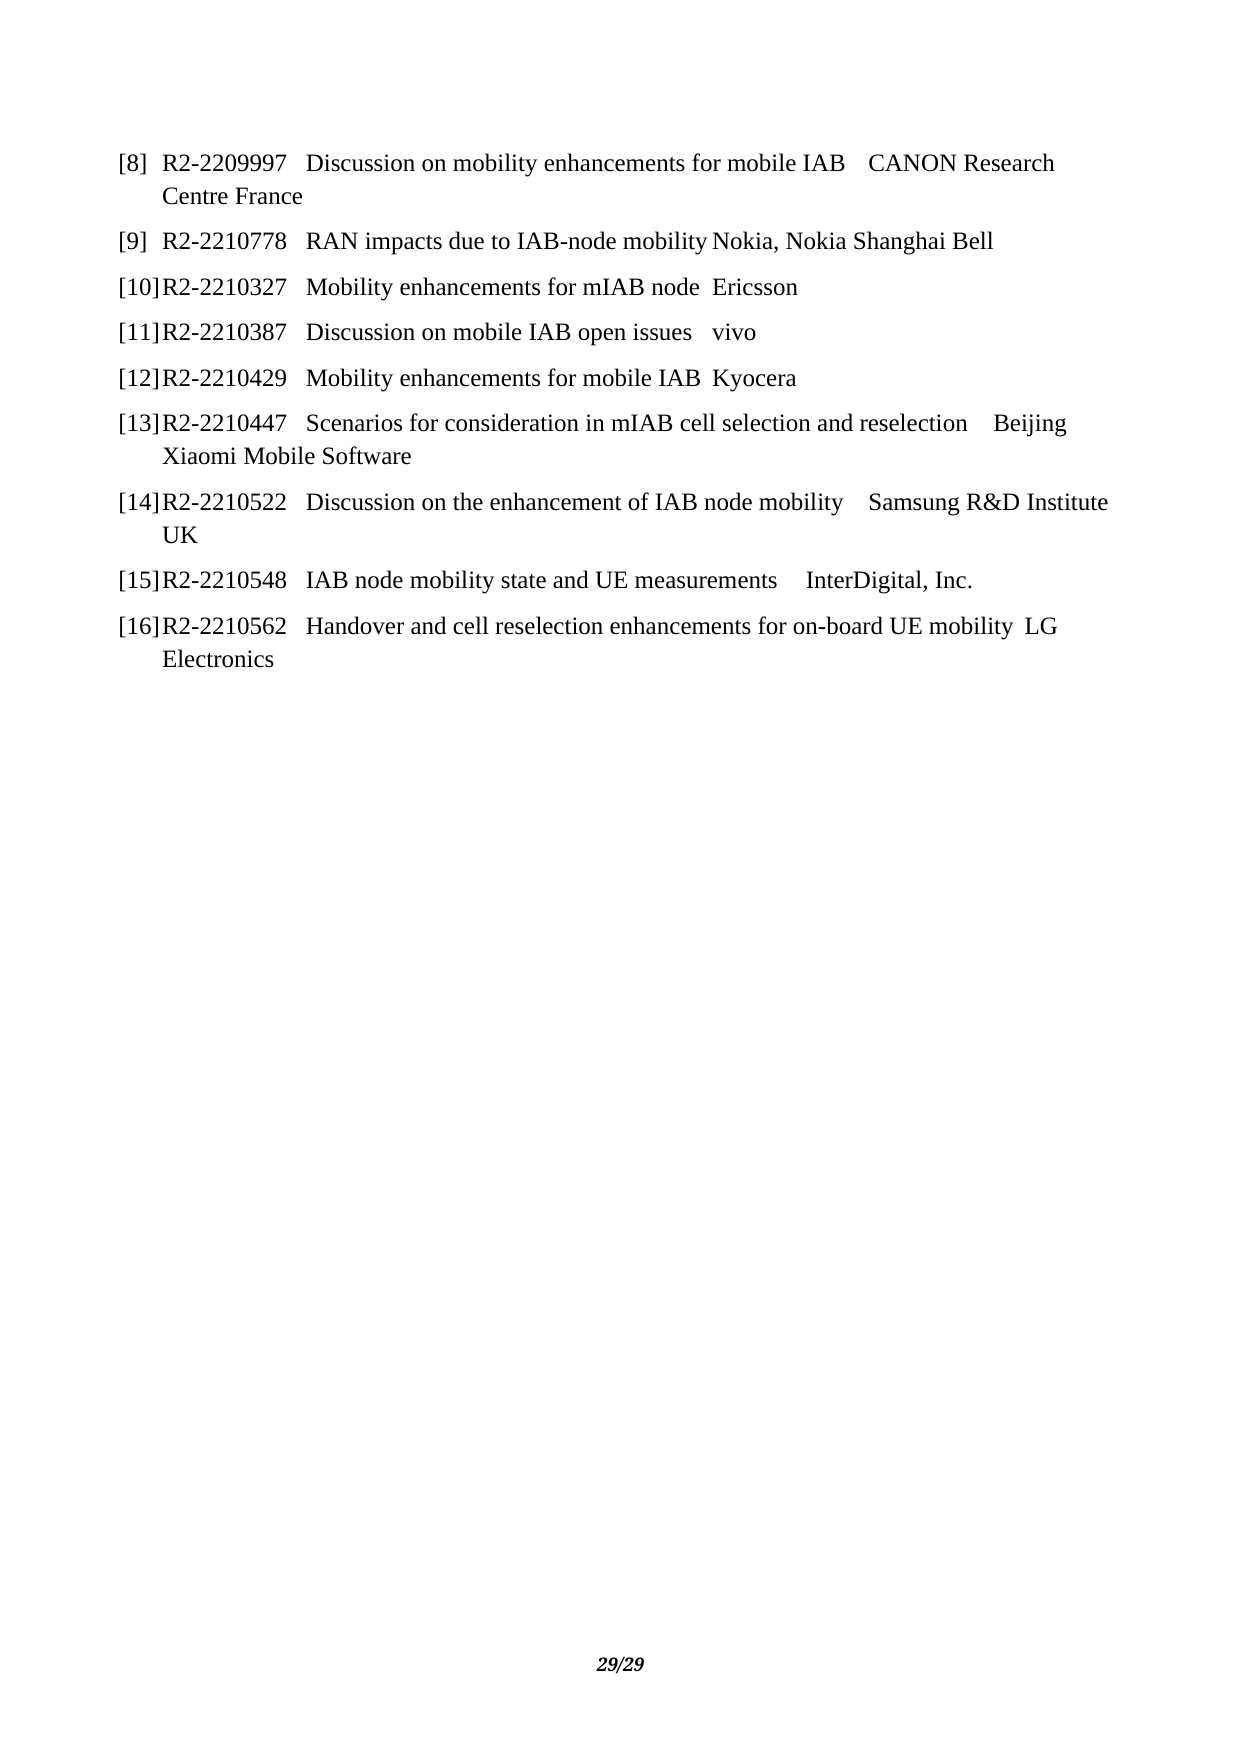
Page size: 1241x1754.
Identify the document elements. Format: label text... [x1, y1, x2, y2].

list R2-2210778 RAN impacts due to IAB-node mobility Nokia, Nokia Shanghai Bell [118, 226, 1122, 255]
list R2-2210327 Mobility enhancements for mIAB node Ericsson [118, 272, 1122, 301]
list R2-2210387 Discussion on mobile IAB open issues vivo [118, 317, 1122, 346]
list R2-2210429 Mobility enhancements for mobile IAB Kyocera [118, 363, 1122, 392]
list R2-2210447 Scenarios for consideration in mIAB cell selection and reselection Beijing Xiaomi Mobile Software [118, 408, 1122, 470]
list R2-2209997 Discussion on mobility enhancements for mobile IAB CANON Research Centre France [118, 148, 1122, 209]
list R2-2210562 Handover and cell reselection enhancements for on-board UE mobility LG Electronics [118, 611, 1122, 673]
list R2-2210548 IAB node mobility state and UE measurements InterDigital, Inc. [118, 565, 1122, 594]
list R2-2210522 Discussion on the enhancement of IAB node mobility Samsung R&D Institute UK [118, 487, 1122, 549]
